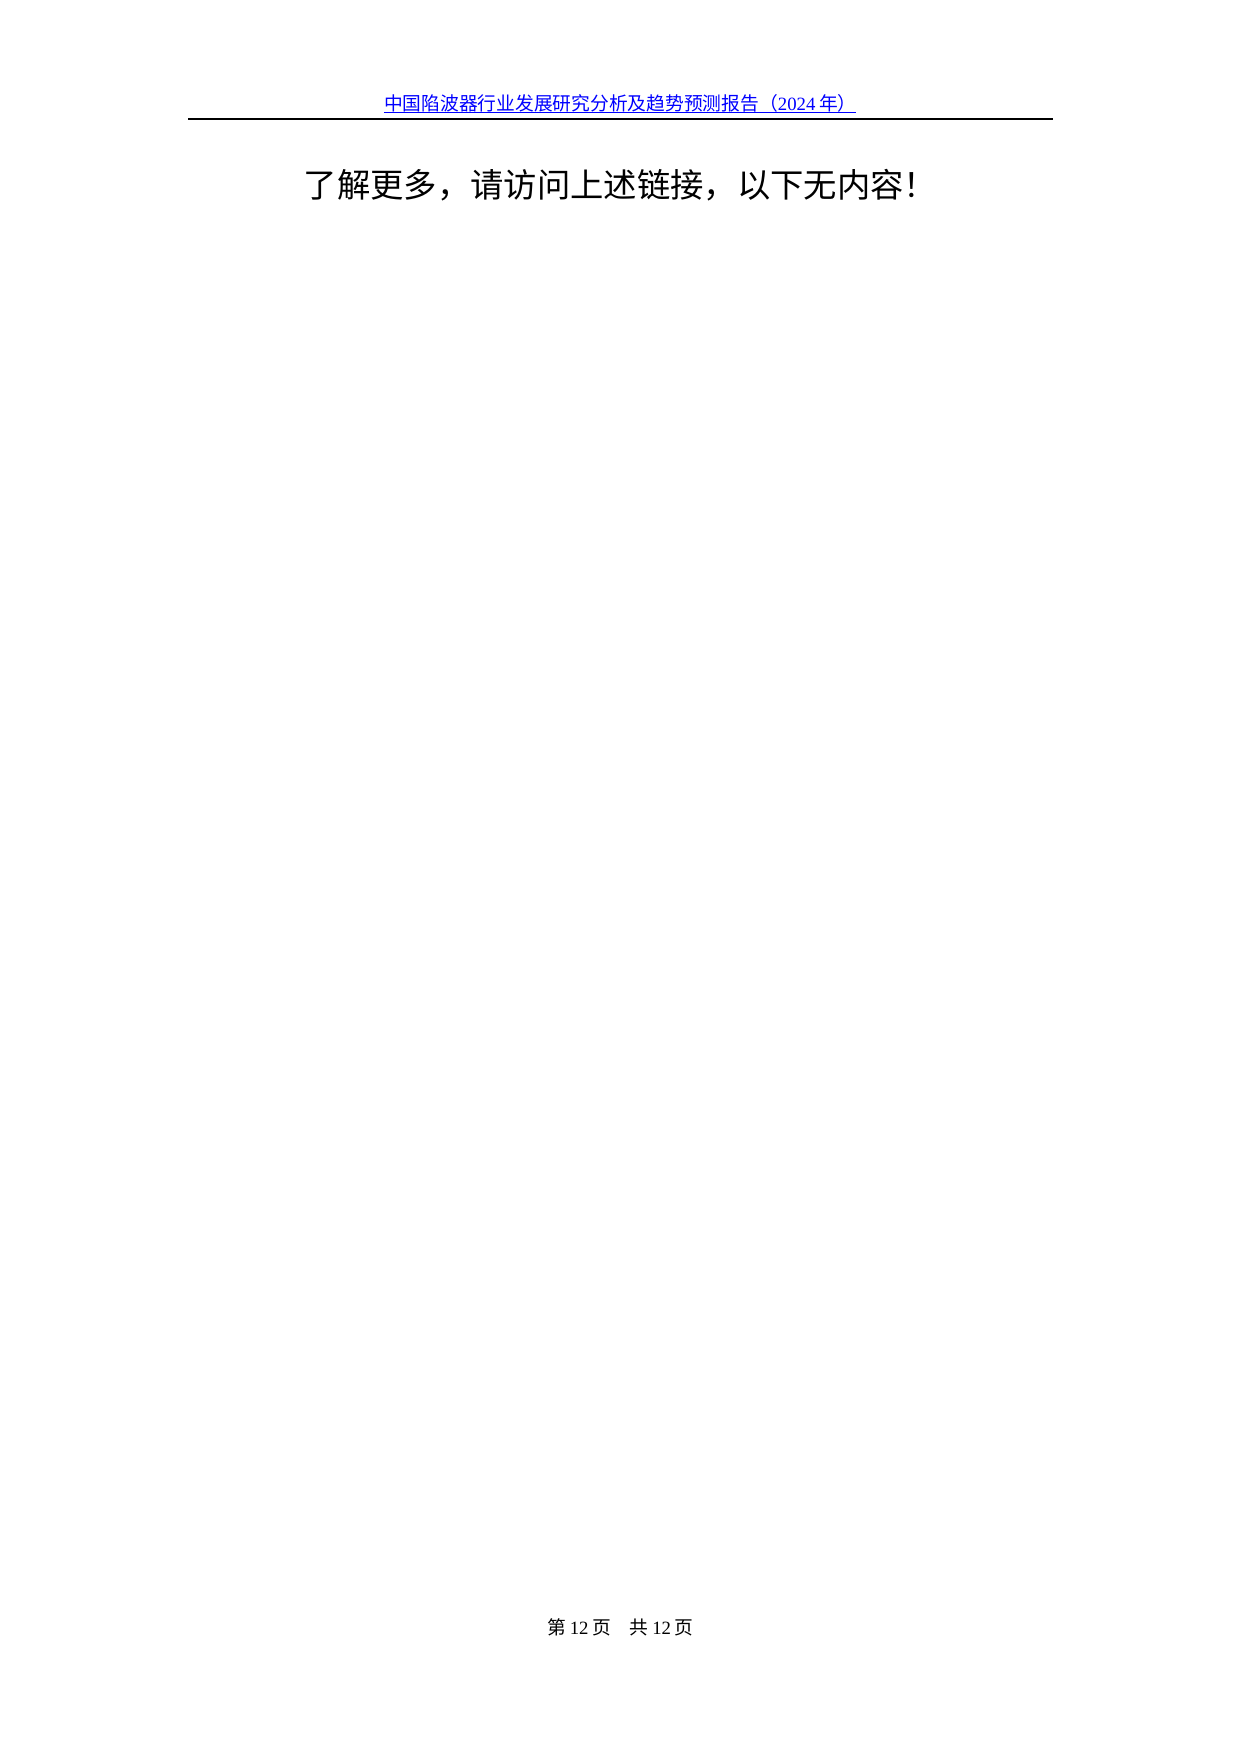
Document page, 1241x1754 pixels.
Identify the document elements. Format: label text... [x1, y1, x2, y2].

title 了解更多，请访问上述链接，以下无内容！ [187, 150, 1053, 215]
